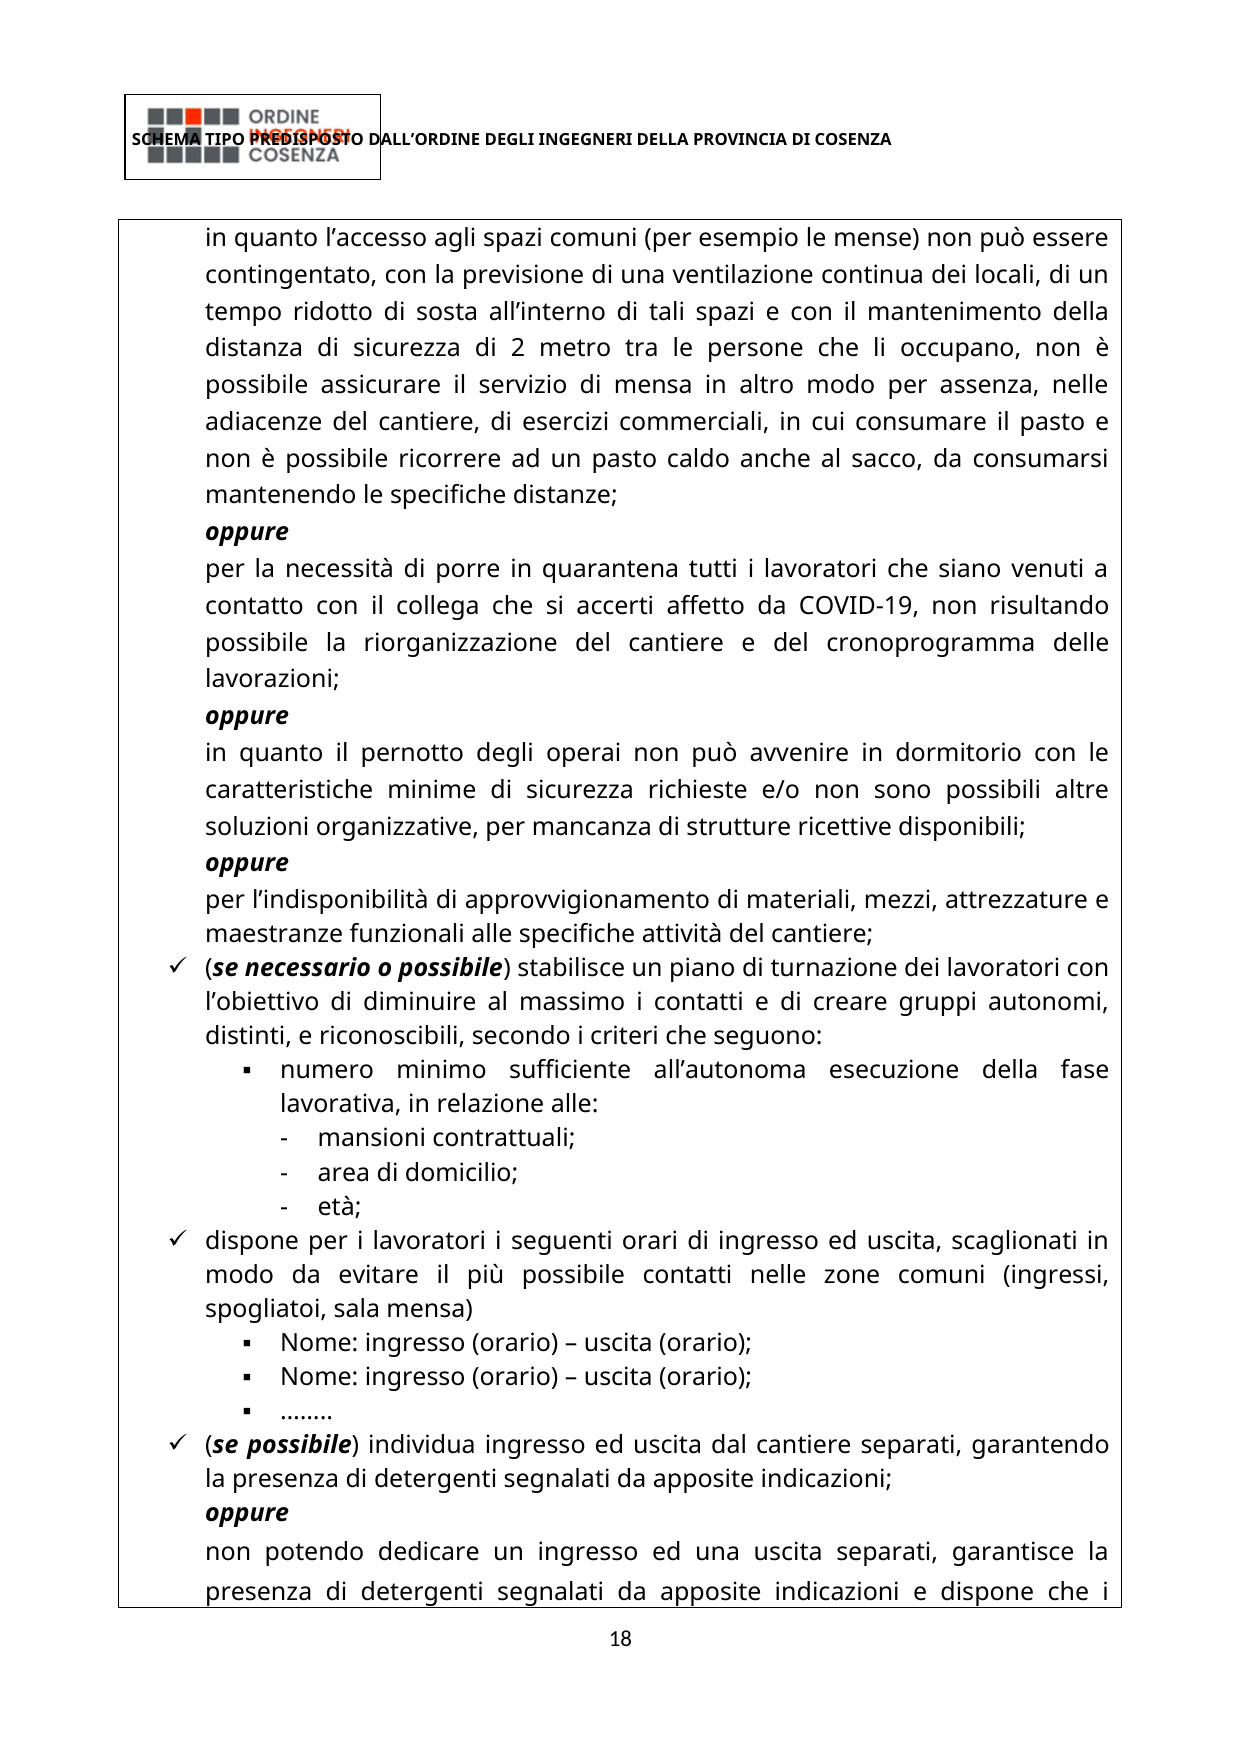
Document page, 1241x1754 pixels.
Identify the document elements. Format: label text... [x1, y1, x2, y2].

picture [140, 101, 358, 173]
